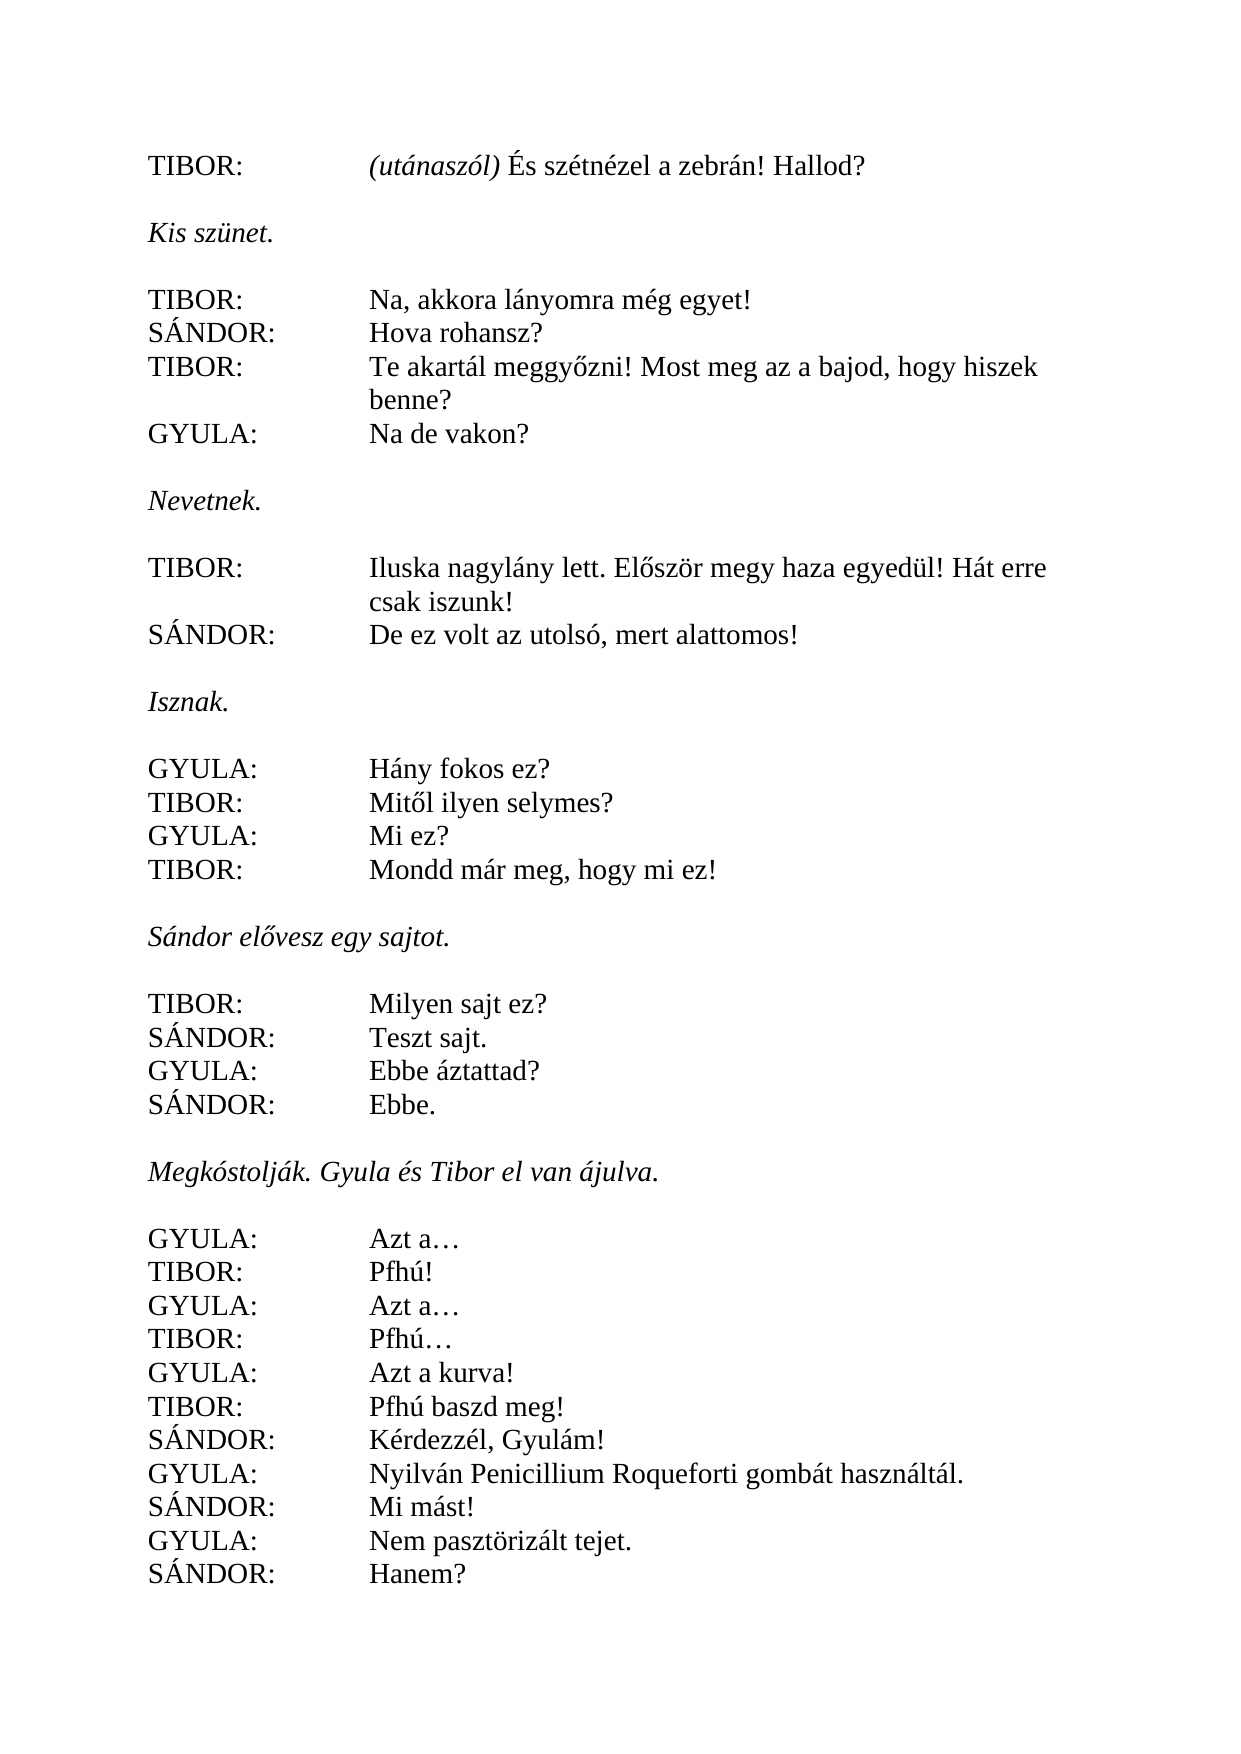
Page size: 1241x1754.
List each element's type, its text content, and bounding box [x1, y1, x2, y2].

text SÁNDOR: Hova rohansz? [148, 315, 1093, 349]
text TIBOR: Pfhú… [148, 1322, 1093, 1355]
text GYULA: Hány fokos ez? [148, 751, 1093, 785]
text Sándor elővesz egy sajtot. [148, 919, 1093, 953]
text TIBOR: (utánaszól) És szétnézel a zebrán! Hallod? [148, 148, 1093, 181]
text TIBOR: Iluska nagylány lett. Először megy haza egyedül! Hát erre csak iszunk! [148, 550, 1093, 617]
text TIBOR: Pfhú baszd meg! [148, 1389, 1093, 1422]
text Nevetnek. [148, 483, 1093, 517]
text GYULA: Nyilván Penicillium Roqueforti gombát használtál. [148, 1456, 1093, 1489]
text TIBOR: Pfhú! [148, 1254, 1093, 1288]
text TIBOR: Te akartál meggyőzni! Most meg az a bajod, hogy hiszek benne? [148, 349, 1093, 416]
text SÁNDOR: Teszt sajt. [148, 1020, 1093, 1053]
text SÁNDOR: Mi mást! [148, 1489, 1093, 1523]
text SÁNDOR: Ebbe. [148, 1087, 1093, 1120]
text GYULA: Nem pasztörizált tejet. [148, 1523, 1093, 1556]
text Isznak. [148, 684, 1093, 718]
text Kis szünet. [148, 215, 1093, 248]
text SÁNDOR: De ez volt az utolsó, mert alattomos! [148, 617, 1093, 651]
text TIBOR: Na, akkora lányomra még egyet! [148, 282, 1093, 315]
text GYULA: Na de vakon? [148, 416, 1093, 449]
text GYULA: Azt a… [148, 1221, 1093, 1254]
text GYULA: Azt a kurva! [148, 1355, 1093, 1389]
text SÁNDOR: Hanem? [148, 1556, 1093, 1590]
text Megkóstolják. Gyula és Tibor el van ájulva. [148, 1154, 1093, 1187]
text TIBOR: Mondd már meg, hogy mi ez! [148, 852, 1093, 886]
text TIBOR: Mitől ilyen selymes? [148, 785, 1093, 818]
text GYULA: Azt a… [148, 1288, 1093, 1322]
text SÁNDOR: Kérdezzél, Gyulám! [148, 1422, 1093, 1456]
text GYULA: Ebbe áztattad? [148, 1053, 1093, 1087]
text TIBOR: Milyen sajt ez? [148, 986, 1093, 1020]
text GYULA: Mi ez? [148, 818, 1093, 852]
